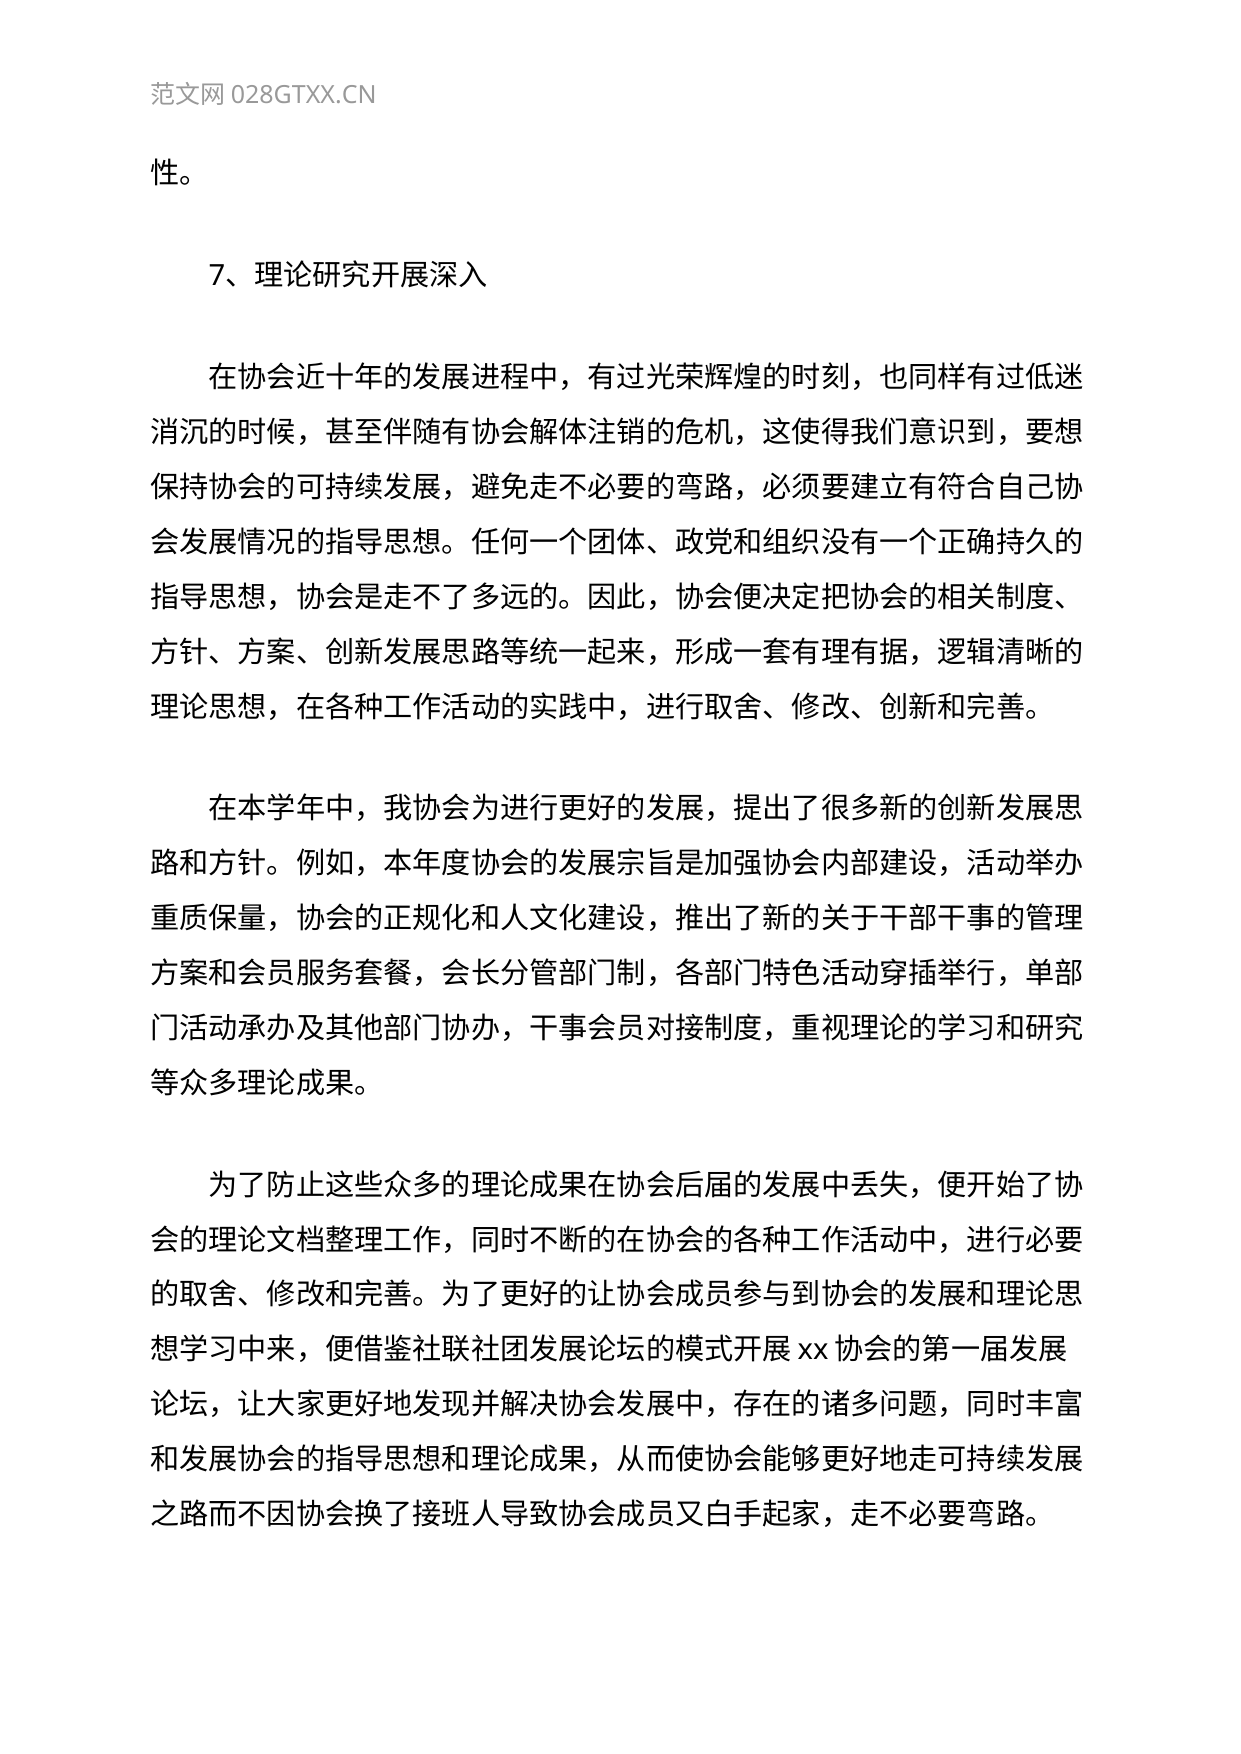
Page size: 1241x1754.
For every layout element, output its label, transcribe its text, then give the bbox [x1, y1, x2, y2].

text 在本学年中，我协会为进行更好的发展，提出了很多新的创新发展思路和方针。例如，本年度协会的发展宗旨是加强协会内部建设，活动举办重质保量，协会的正规化和人文化建设，推出了新的关于干部干事的管理方案和会员服务套餐，会长分管部门制，各部门特色活动穿插举行，单部门活动承办及其他部门协办，干事会员对接制度，重视理论的学习和研究等众多理论成果。 [150, 785, 1090, 1102]
text 为了防止这些众多的理论成果在协会后届的发展中丢失，便开始了协会的理论文档整理工作，同时不断的在协会的各种工作活动中，进行必要的取舍、修改和完善。为了更好的让协会成员参与到协会的发展和理论思想学习中来，便借鉴社联社团发展论坛的模式开展xx协会的第一届发展论坛，让大家更好地发现并解决协会发展中，存在的诸多问题，同时丰富和发展协会的指导思想和理论成果，从而使协会能够更好地走可持续发展之路而不因协会换了接班人导致协会成员又白手起家，走不必要弯路。 [150, 1161, 1090, 1533]
text 在协会近十年的发展进程中，有过光荣辉煌的时刻，也同样有过低迷消沉的时候，甚至伴随有协会解体注销的危机，这使得我们意识到，要想保持协会的可持续发展，避免走不必要的弯路，必须要建立有符合自己协会发展情况的指导思想。任何一个团体、政党和组织没有一个正确持久的指导思想，协会是走不了多远的。因此，协会便决定把协会的相关制度、方针、方案、创新发展思路等统一起来，形成一套有理有据，逻辑清晰的理论思想，在各种工作活动的实践中，进行取舍、修改、创新和完善。 [150, 354, 1090, 725]
text 7、理论研究开展深入 [150, 252, 1090, 294]
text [150, 150, 1090, 192]
